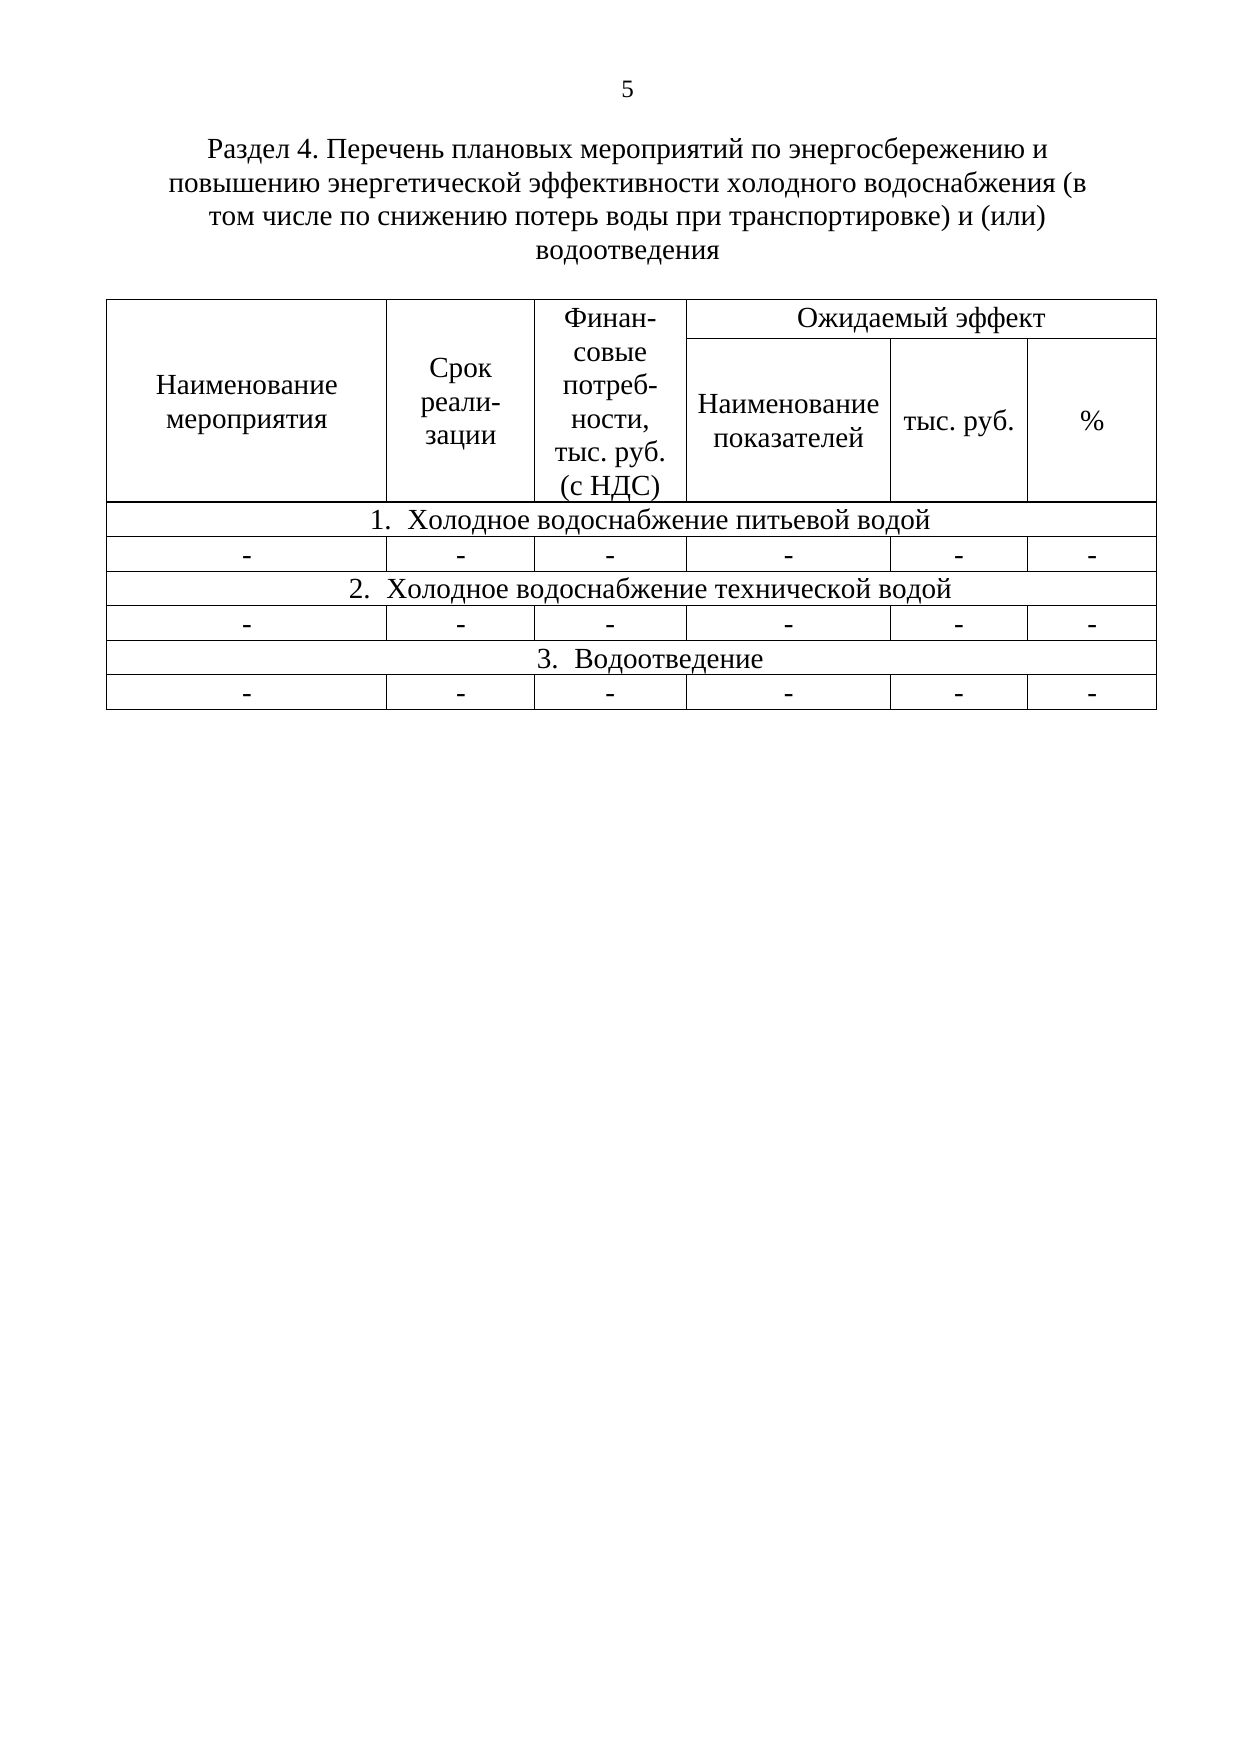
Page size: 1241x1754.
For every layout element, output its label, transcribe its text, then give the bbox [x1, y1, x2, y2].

table_header Финан-совые потреб-ности, тыс. руб. (с НДС) [535, 300, 686, 501]
table_cell - [387, 606, 534, 640]
table_cell - [107, 675, 386, 709]
table_cell Водоотведение [107, 641, 1156, 674]
table_cell - [107, 537, 386, 571]
table_cell - [535, 606, 686, 640]
table_cell Холодное водоснабжение технической водой [107, 572, 1156, 605]
table_cell - [1028, 675, 1156, 709]
table_cell - [687, 537, 890, 571]
table_cell тыс. руб. [891, 339, 1027, 501]
table_cell Холодное водоснабжение питьевой водой [107, 503, 1156, 536]
table_cell Наименование показателей [687, 339, 890, 501]
table_cell - [891, 537, 1027, 571]
text Раздел 4. Перечень плановых мероприятий по энергосбережению и повышению энергетической эффективности холодного водоснабжения (в том числе по снижению потерь воды при транспортировке) и (или) водоотведения [162, 131, 1092, 266]
table_cell - [891, 675, 1027, 709]
table_cell - [535, 537, 686, 571]
table_cell - [107, 606, 386, 640]
table_header Срок реали-зации [387, 300, 534, 501]
table_cell - [687, 675, 890, 709]
table_cell - [1028, 537, 1156, 571]
table_cell - [687, 606, 890, 640]
table_cell % [1028, 339, 1156, 501]
table_cell - [535, 675, 686, 709]
table_header Наименование мероприятия [107, 300, 386, 501]
table_cell - [387, 537, 534, 571]
table_cell - [891, 606, 1027, 640]
table_cell - [387, 675, 534, 709]
table_cell - [1028, 606, 1156, 640]
table_header Ожидаемый эффект [687, 300, 1156, 338]
